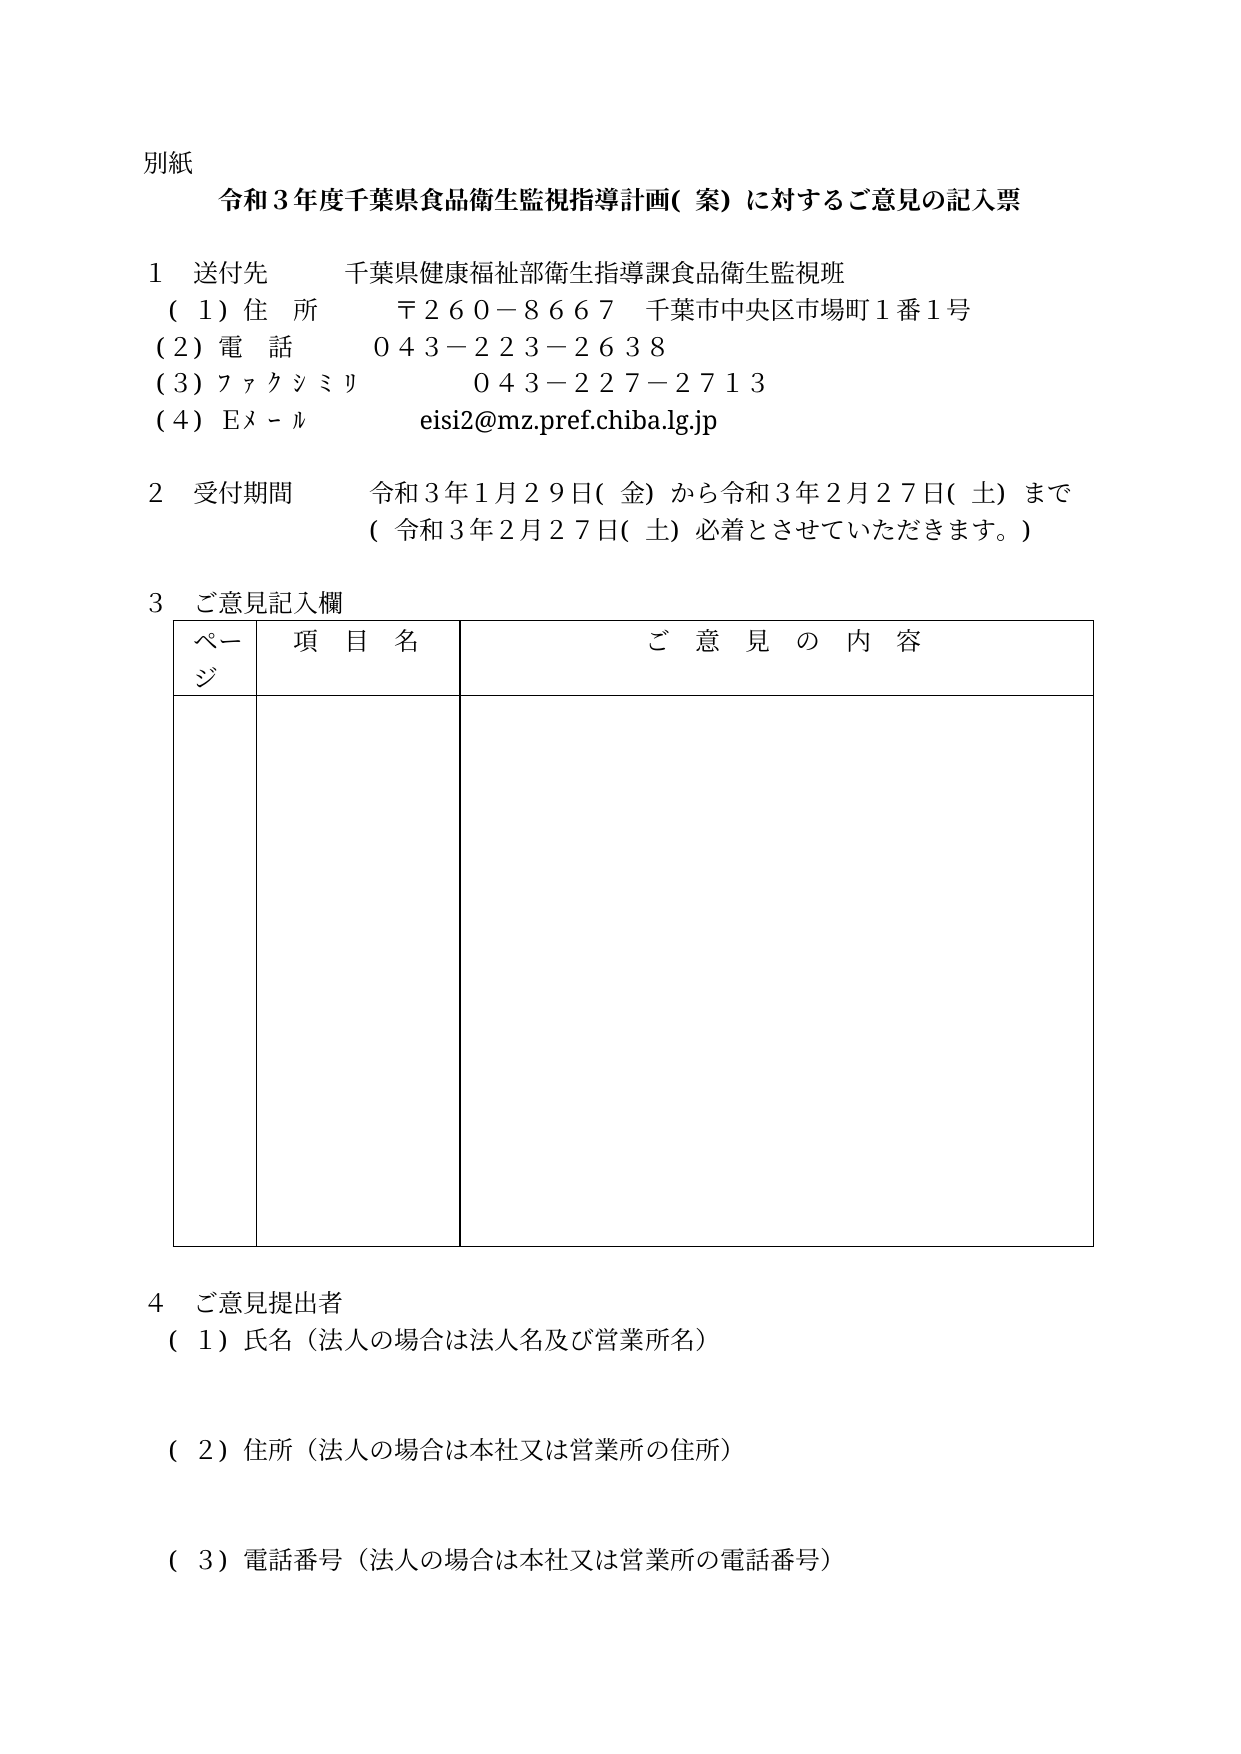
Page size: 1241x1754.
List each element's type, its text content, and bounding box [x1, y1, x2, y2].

text (１)住 所 〒２６０－８６６７ 千葉市中央区市場町１番１号 [143, 290, 1097, 327]
text (１) 氏名（法人の場合は法人名及び営業所名） [143, 1320, 1097, 1357]
text ３ ご意見記入欄 [143, 584, 1097, 620]
text ４ ご意見提出者 [143, 1283, 1097, 1320]
table_header ご 意 見 の 内 容 [461, 621, 1093, 695]
text 別紙 [143, 144, 1097, 180]
table_cell [461, 696, 1093, 1246]
text １ 送付先 千葉県健康福祉部衛生指導課食品衛生監視班 [143, 254, 1097, 290]
table_cell [174, 696, 256, 1246]
text 令和３年度千葉県食品衛生監視指導計画(案)に対するご意見の記入票 [143, 180, 1097, 217]
table_header ページ [174, 621, 256, 695]
text (３)ﾌｧｸｼﾐﾘ ０４３－２２７－２７１３ [143, 364, 1097, 400]
table_cell [257, 696, 459, 1246]
text (３) 電話番号（法人の場合は本社又は営業所の電話番号） [143, 1540, 1097, 1577]
text (２)電 話 ０４３－２２３－２６３８ [143, 327, 1097, 364]
text (４)Ｅﾒｰﾙ eisi2@mz.pref.chiba.lg.jp [143, 400, 1097, 437]
table_header 項 目 名 [257, 621, 459, 695]
text (２) 住所（法人の場合は本社又は営業所の住所） [143, 1430, 1097, 1467]
text ２ 受付期間 令和３年１月２９日(金)から令和３年２月２７日(土)まで [143, 474, 1097, 510]
text (令和３年２月２７日(土)必着とさせていただきます。) [143, 510, 1097, 547]
